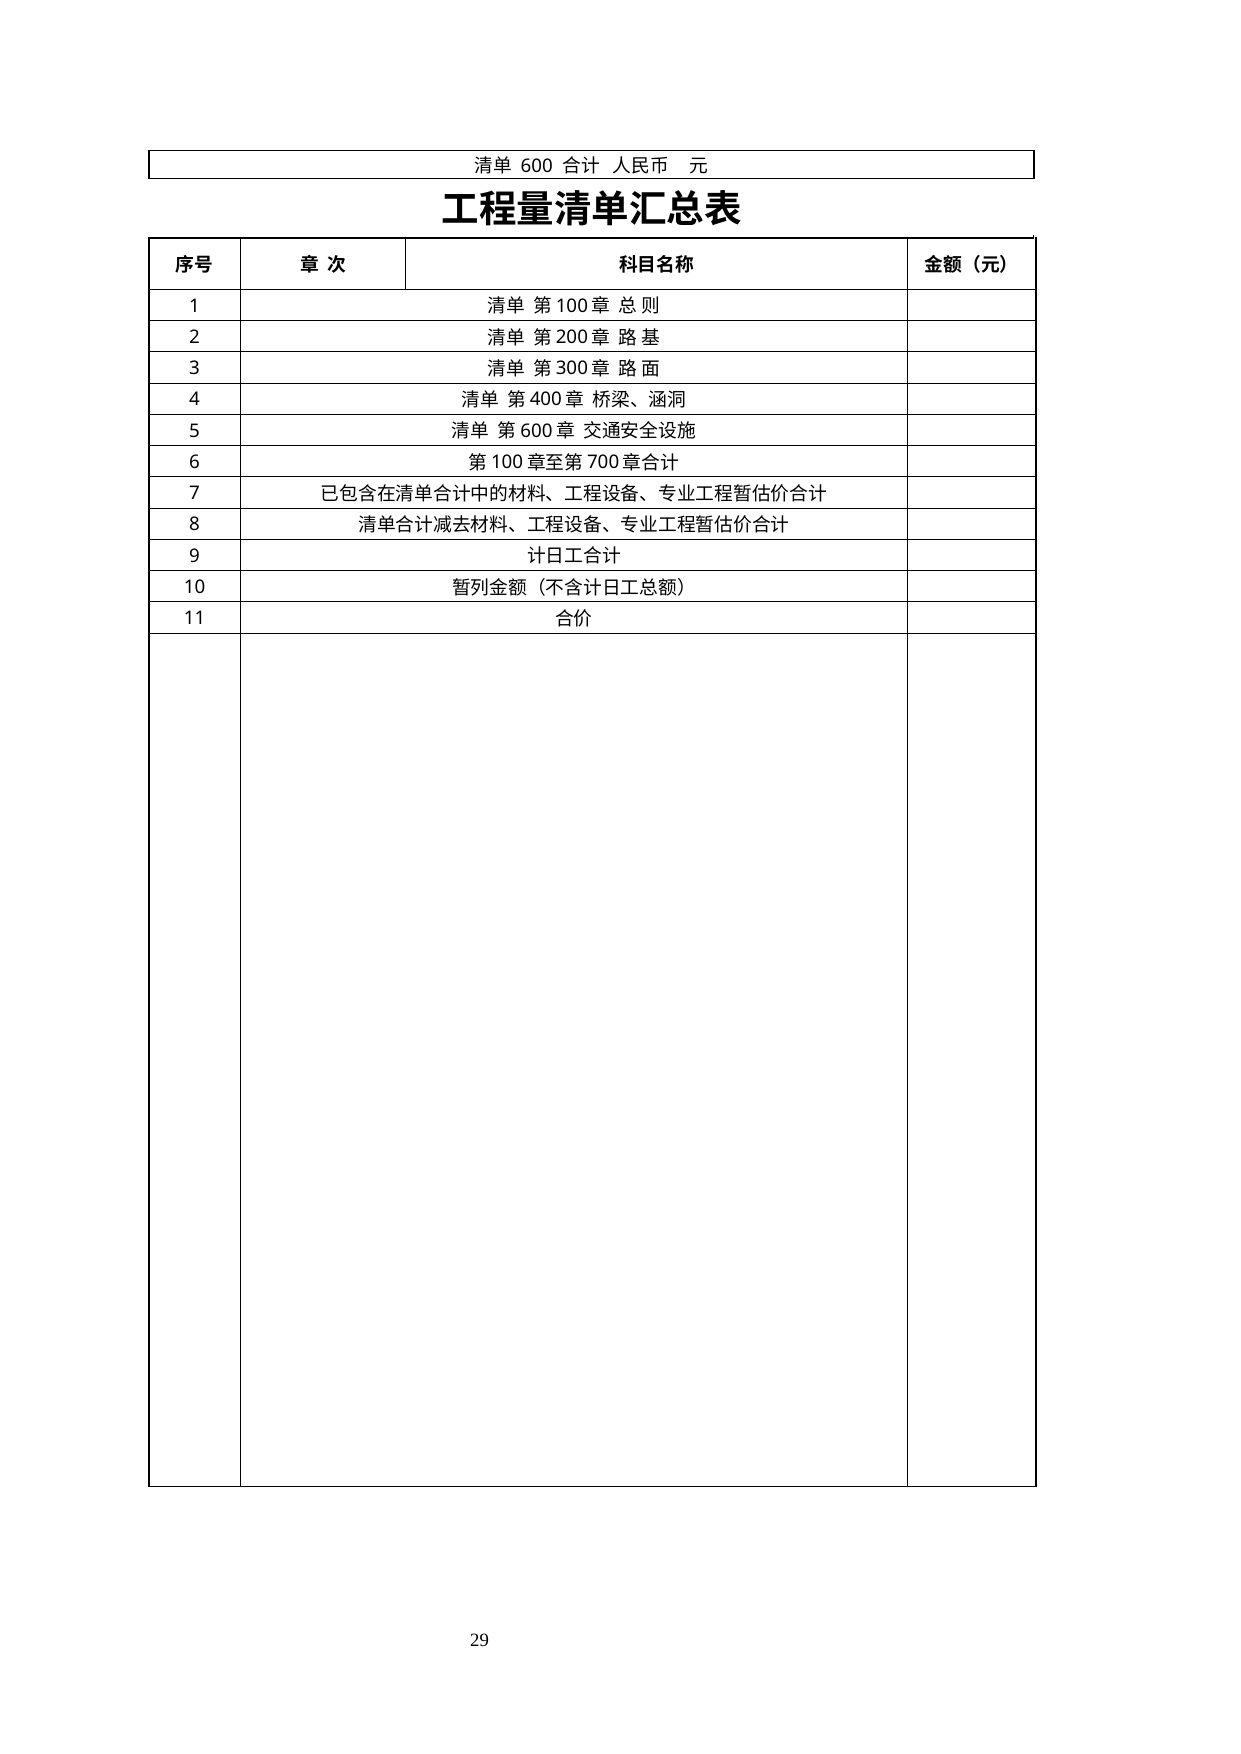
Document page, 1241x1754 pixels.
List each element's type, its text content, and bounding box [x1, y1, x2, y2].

table_cell 章 次 [241, 239, 405, 289]
table_cell 第100章至第700章合计 [241, 446, 907, 476]
table_cell [908, 477, 1035, 507]
table_cell [908, 290, 1035, 320]
table_cell 计日工合计 [241, 540, 907, 570]
table_cell [908, 384, 1035, 414]
table_cell 清单 第300章 路 面 [241, 352, 907, 382]
table_cell [908, 540, 1035, 570]
table_cell 已包含在清单合计中的材料、工程设备、专业工程暂估价合计 [241, 477, 907, 507]
table_cell 暂列金额（不含计日工总额） [241, 571, 907, 601]
table_cell 6 [150, 446, 240, 476]
table_cell 8 [150, 509, 240, 539]
table_cell 1 [150, 290, 240, 320]
table_cell [908, 446, 1035, 476]
table_cell 金额（元） [908, 237, 1035, 289]
table_cell 11 [150, 602, 240, 632]
table_cell 清单合计减去材料、工程设备、专业工程暂估价合计 [241, 509, 907, 539]
table_cell 5 [150, 415, 240, 445]
table_cell 合价 [241, 602, 907, 632]
table_cell 清单 第400章 桥梁、涵洞 [241, 384, 907, 414]
table_cell 工程量清单汇总表 [149, 179, 1034, 237]
table_cell [241, 634, 907, 1486]
table_cell 4 [150, 384, 240, 414]
table_cell 清单 第200章 路 基 [241, 321, 907, 351]
table_cell 清单 第100章 总 则 [241, 290, 907, 320]
table_cell [908, 634, 1035, 1486]
table_cell [908, 602, 1035, 632]
table_cell 3 [150, 352, 240, 382]
table_cell 9 [150, 540, 240, 570]
table_cell [150, 634, 240, 1486]
table_cell [908, 321, 1035, 351]
table_cell [908, 509, 1035, 539]
table_cell 清单 第600章 交通安全设施 [241, 415, 907, 445]
table_cell [908, 415, 1035, 445]
table_cell 10 [150, 571, 240, 601]
table_cell 2 [150, 321, 240, 351]
table_cell 7 [150, 477, 240, 507]
table_cell [908, 352, 1035, 382]
table_cell [908, 571, 1035, 601]
table_cell 清单 600 合计 人民币 元 [150, 151, 1033, 178]
table_cell 序号 [150, 239, 240, 289]
table_cell 科目名称 [406, 239, 907, 289]
